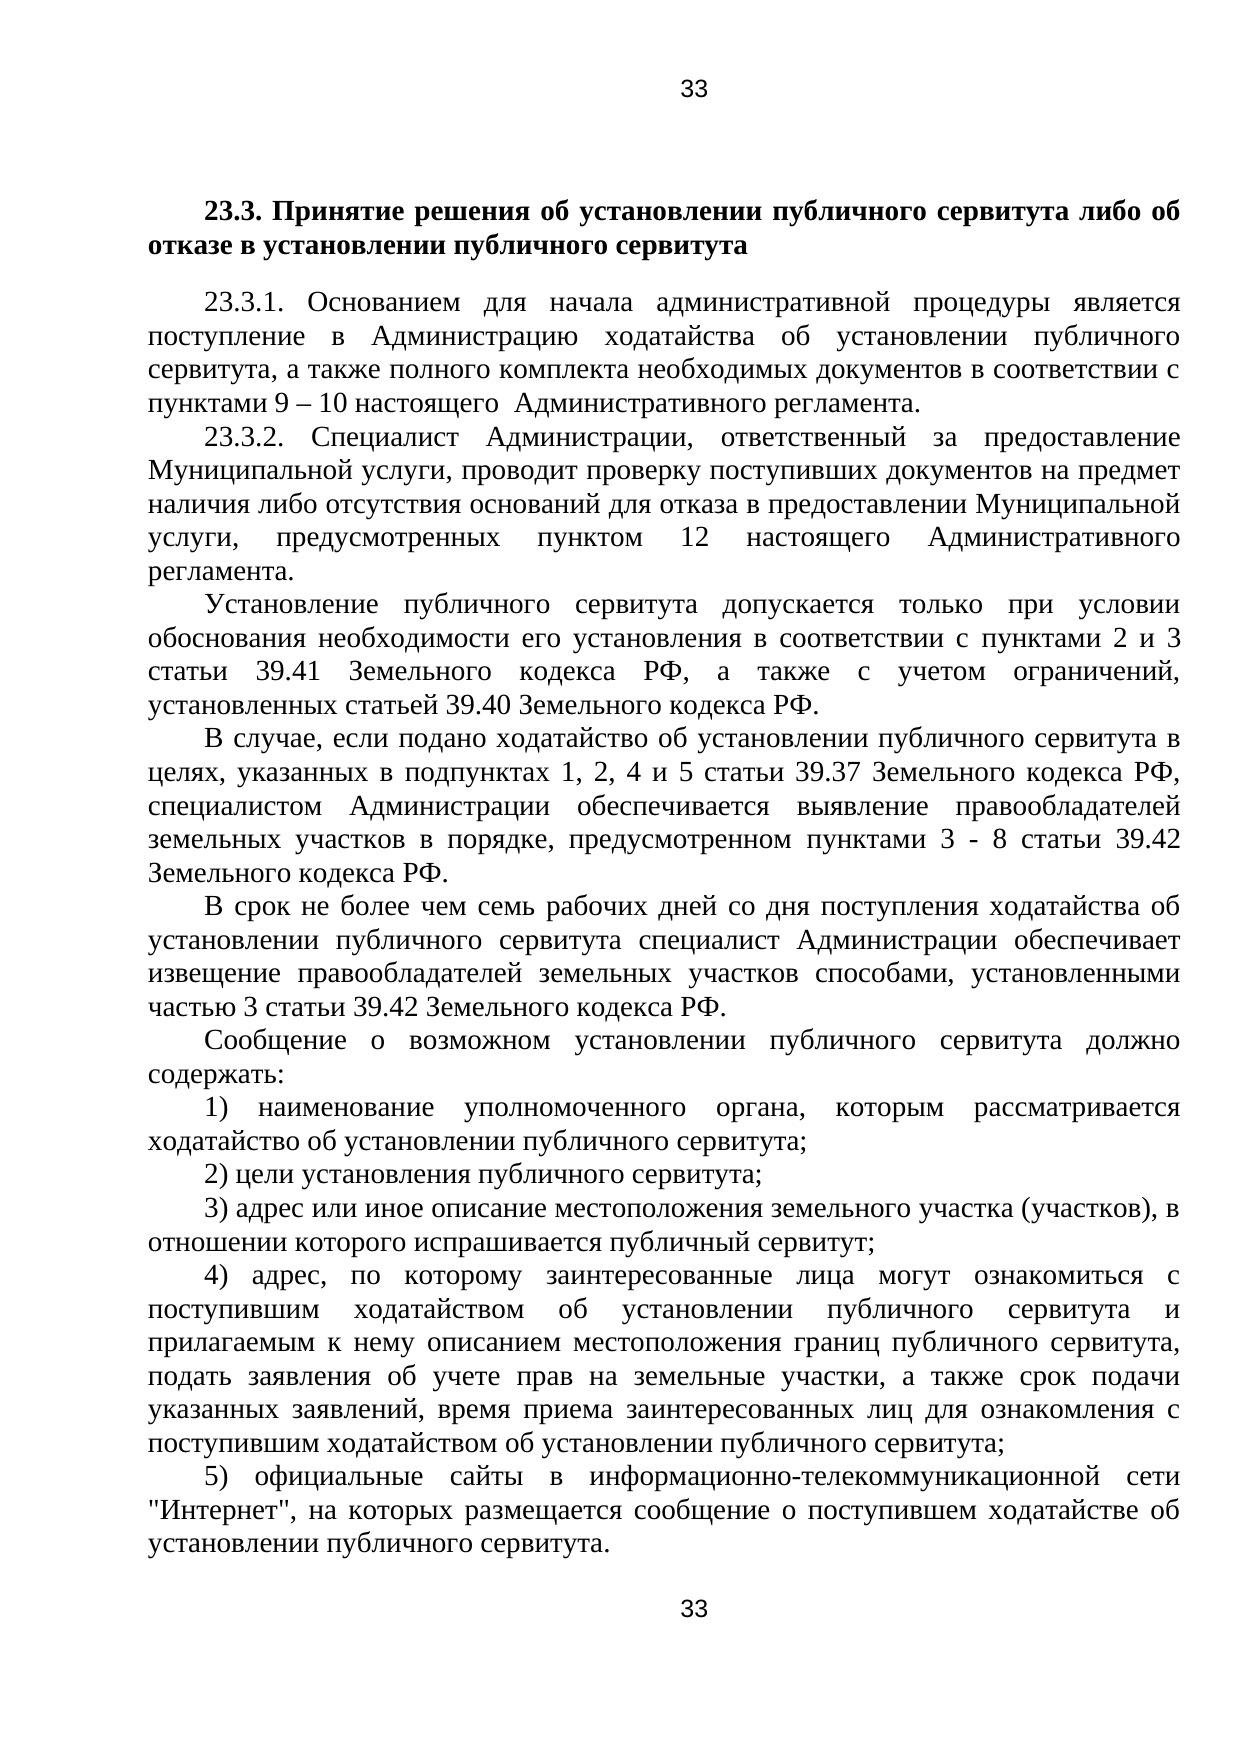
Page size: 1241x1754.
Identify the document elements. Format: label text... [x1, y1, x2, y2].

text В случае, если подано ходатайство об установлении публичного сервитута в целях, указанных в подпунктах 1, 2, 4 и 5 статьи 39.37 Земельного кодекса РФ, специалистом Администрации обеспечивается выявление правообладателей земельных участков в порядке, предусмотренном пунктами 3 - 8 статьи 39.42 Земельного кодекса РФ. [148, 721, 1181, 888]
text 4) адрес, по которому заинтересованные лица могут ознакомиться с поступившим ходатайством об установлении публичного сервитута и прилагаемым к нему описанием местоположения границ публичного сервитута, подать заявления об учете прав на земельные участки, а также срок подачи указанных заявлений, время приема заинтересованных лиц для ознакомления с поступившим ходатайством об установлении публичного сервитута; [148, 1257, 1181, 1458]
text Сообщение о возможном установлении публичного сервитута должно содержать: [148, 1022, 1181, 1089]
text 1) наименование уполномоченного органа, которым рассматривается ходатайство об установлении публичного сервитута; [148, 1089, 1181, 1157]
text 3) адрес или иное описание местоположения земельного участка (участков), в отношении которого испрашивается публичный сервитут; [148, 1190, 1181, 1257]
text 5) официальные сайты в информационно-телекоммуникационной сети "Интернет", на которых размещается сообщение о поступившем ходатайстве об установлении публичного сервитута. [148, 1458, 1181, 1559]
text 23.3.2. Специалист Администрации, ответственный за предоставление Муниципальной услуги, проводит проверку поступивших документов на предмет наличия либо отсутствия оснований для отказа в предоставлении Муниципальной услуги, предусмотренных пунктом 12 настоящего Административного регламента. [148, 419, 1181, 586]
text Установление публичного сервитута допускается только при условии обоснования необходимости его установления в соответствии с пунктами 2 и 3 статьи 39.41 Земельного кодекса РФ, а также с учетом ограничений, установленных статьей 39.40 Земельного кодекса РФ. [148, 586, 1181, 721]
text 2) цели установления публичного сервитута; [148, 1157, 1181, 1190]
text 23.3. Принятие решения об установлении публичного сервитута либо об отказе в установлении публичного сервитута [148, 193, 1181, 261]
text В срок не более чем семь рабочих дней со дня поступления ходатайства об установлении публичного сервитута специалист Администрации обеспечивает извещение правообладателей земельных участков способами, установленными частью 3 статьи 39.42 Земельного кодекса РФ. [148, 888, 1181, 1022]
text 23.3.1. Основанием для начала административной процедуры является поступление в Администрацию ходатайства об установлении публичного сервитута, а также полного комплекта необходимых документов в соответствии с пунктами 9 – 10 настоящего Административного регламента. [148, 284, 1181, 419]
